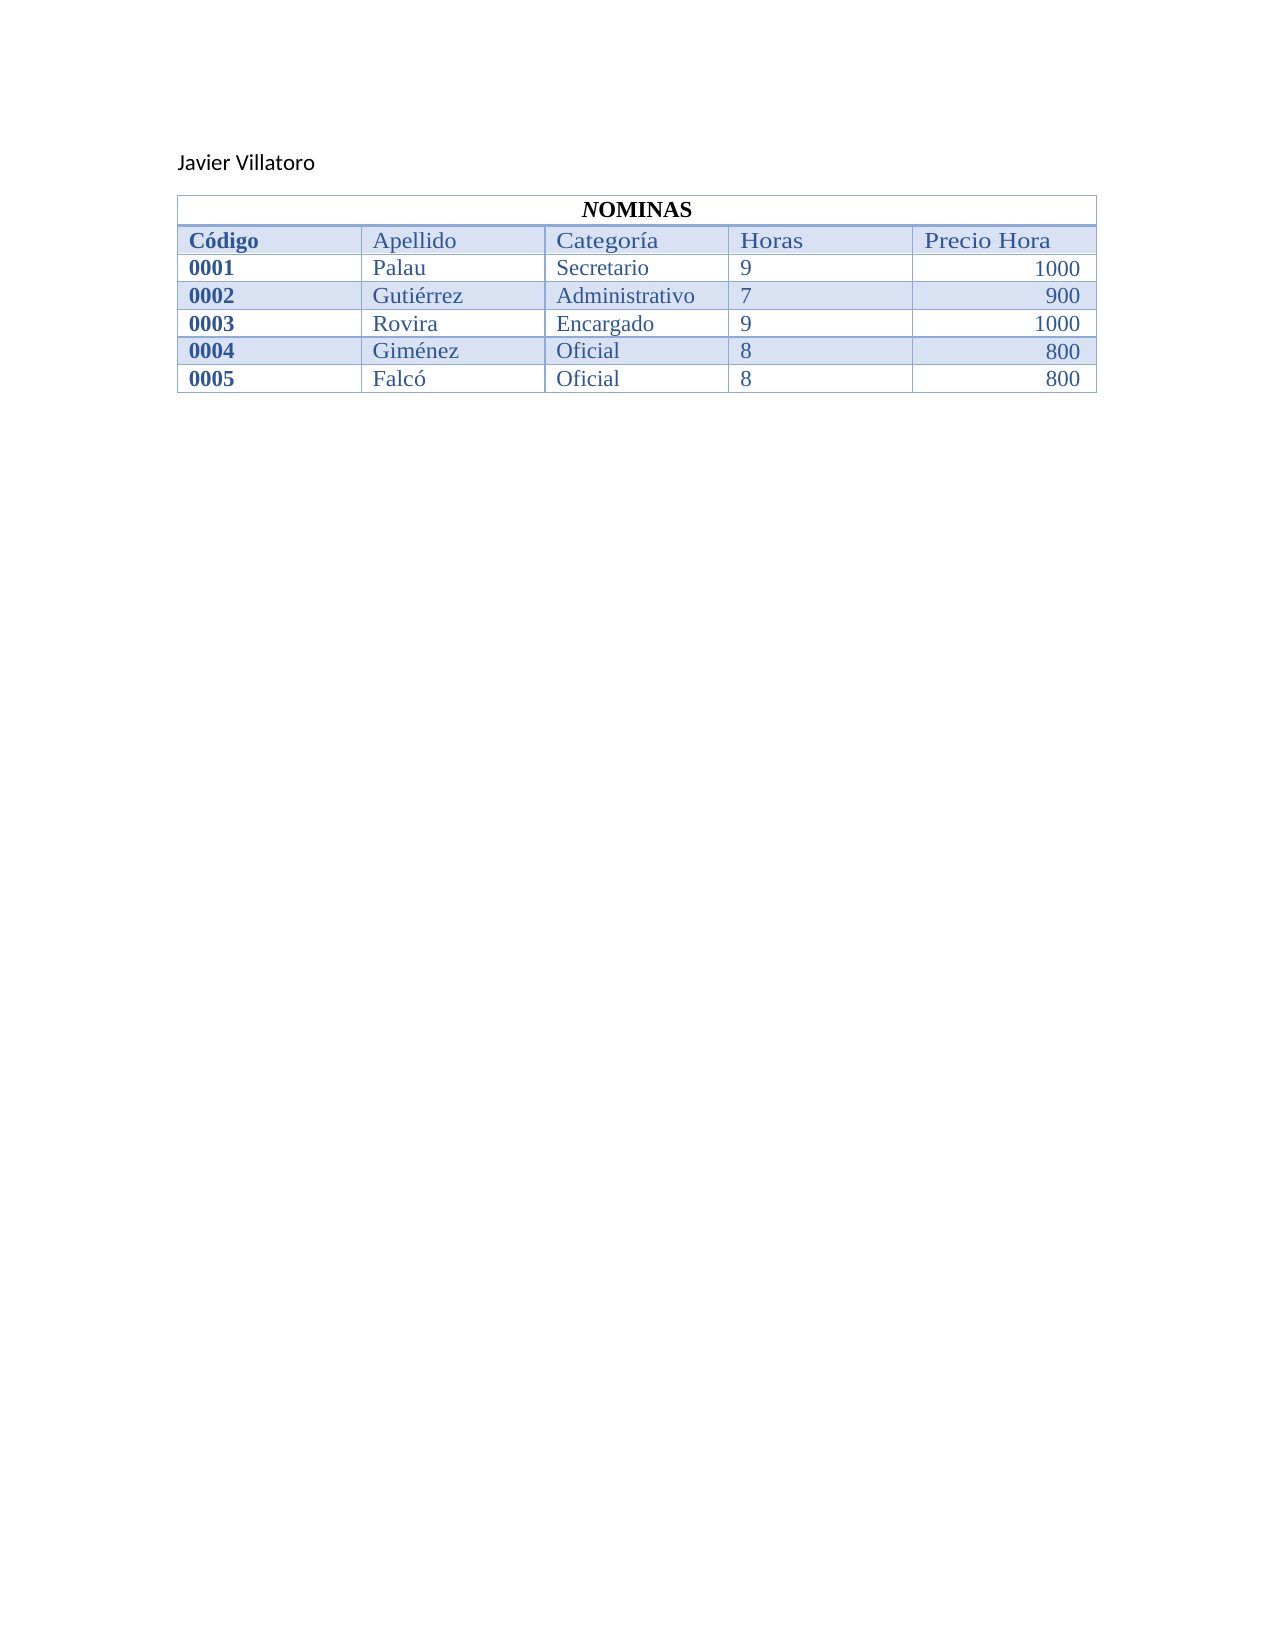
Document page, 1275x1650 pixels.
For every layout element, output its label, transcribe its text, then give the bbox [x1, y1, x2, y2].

table_cell 0004 [178, 338, 361, 364]
table_cell Giménez [362, 338, 544, 364]
table_cell 8 [729, 365, 912, 392]
table_cell Falcó [362, 365, 544, 392]
table_cell Horas [729, 227, 912, 253]
table_cell 1000 [913, 255, 1096, 281]
table_cell Secretario [546, 255, 728, 281]
table_cell Administrativo [546, 282, 728, 309]
table_header NOMINAS [178, 196, 1096, 224]
table_cell Palau [362, 255, 544, 281]
table_cell Encargado [546, 310, 728, 336]
table_cell Precio Hora [913, 227, 1096, 253]
table_cell 0002 [178, 282, 361, 309]
table_cell 0001 [178, 255, 361, 281]
table_cell Gutiérrez [362, 282, 544, 309]
table_cell 0003 [178, 310, 361, 336]
table_cell 800 [913, 338, 1096, 364]
table_cell 8 [729, 338, 912, 364]
table_cell 900 [913, 282, 1096, 309]
table_cell Categoría [546, 227, 728, 253]
table_cell 9 [729, 255, 912, 281]
table_cell Apellido [362, 227, 544, 253]
table_cell 1000 [913, 310, 1096, 336]
table_cell 800 [913, 365, 1096, 392]
table_cell Código [178, 227, 361, 253]
table_cell Oficial [546, 365, 728, 392]
table_cell Oficial [546, 338, 728, 364]
text Javier Villatoro [177, 148, 1098, 176]
table_cell Rovira [362, 310, 544, 336]
table_cell 9 [729, 310, 912, 336]
table_cell 7 [729, 282, 912, 309]
table_cell 0005 [178, 365, 361, 392]
